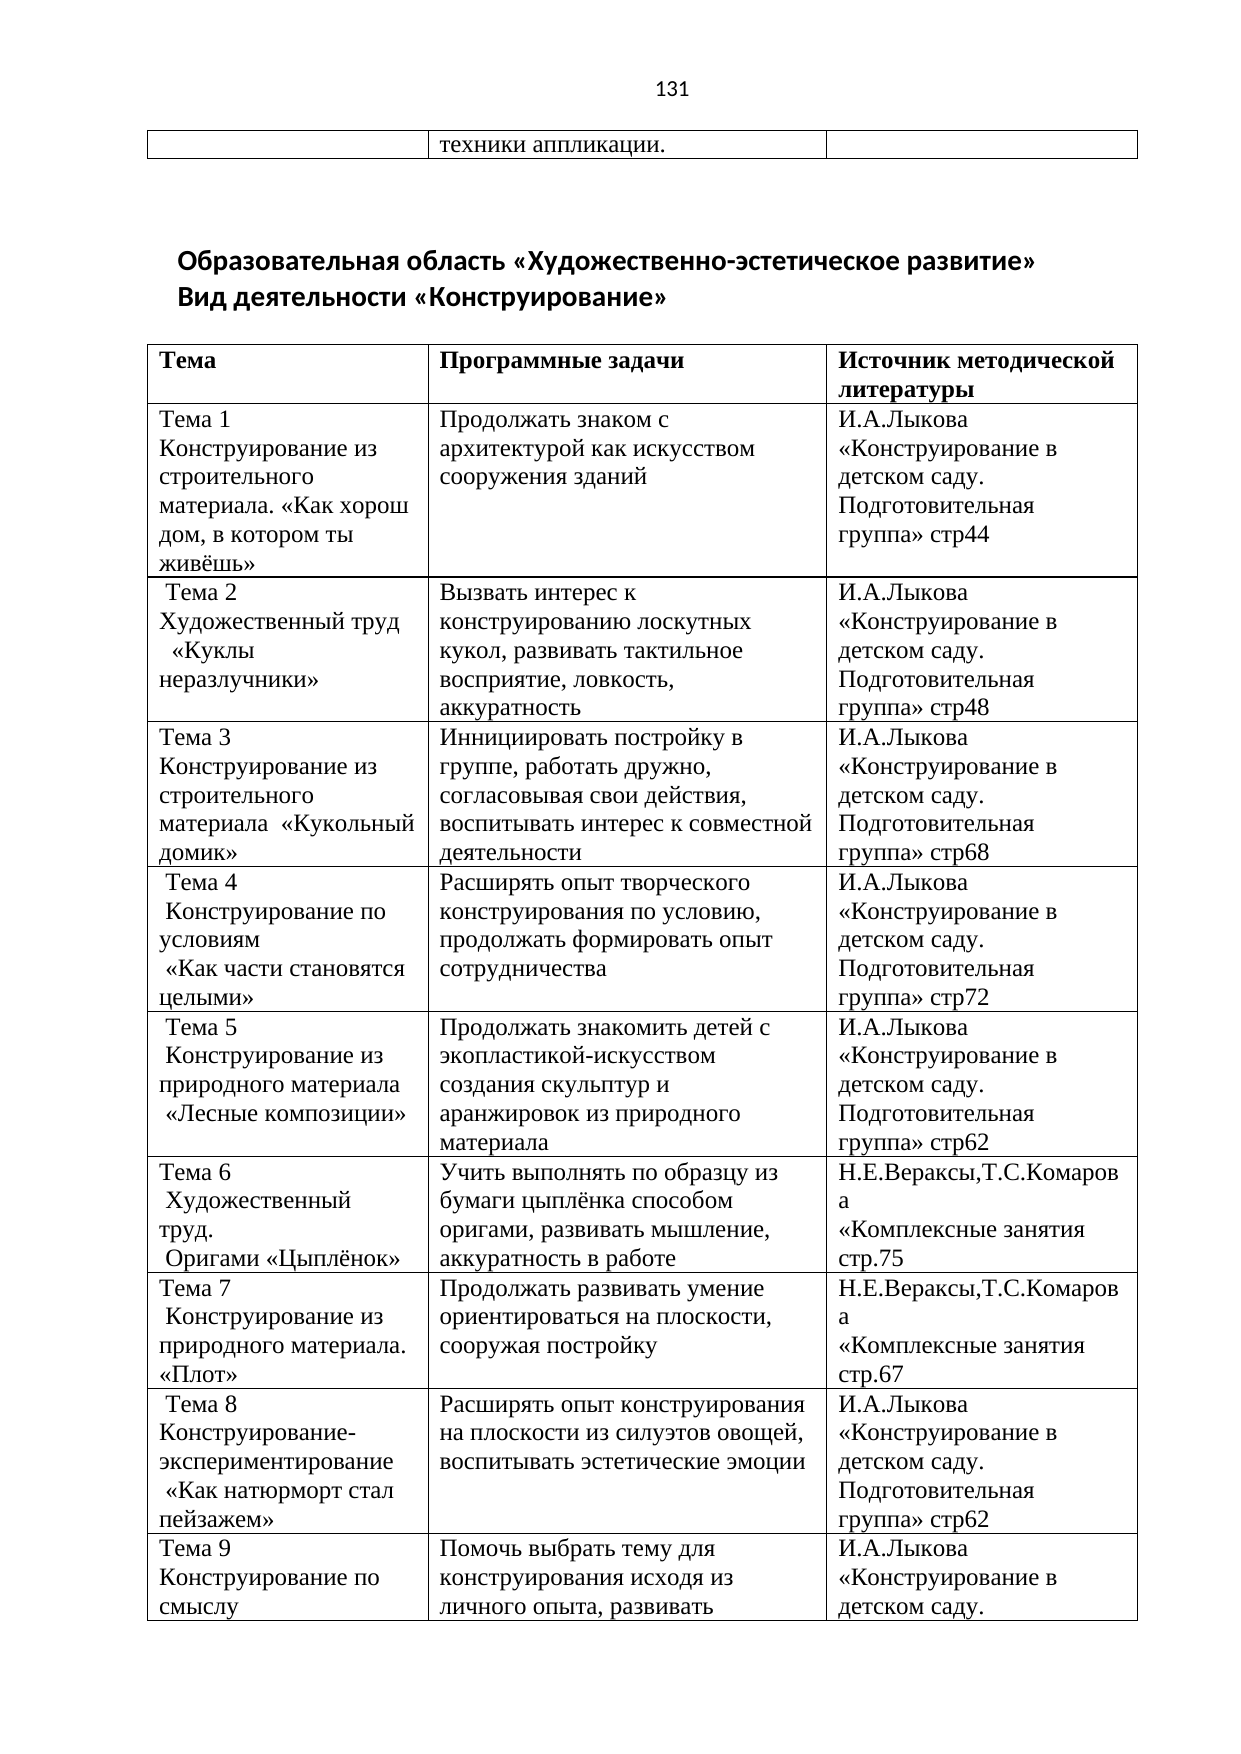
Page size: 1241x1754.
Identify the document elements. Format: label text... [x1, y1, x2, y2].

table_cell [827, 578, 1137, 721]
text Образовательная область «Художественно-эстетическое развитие» [177, 242, 1167, 278]
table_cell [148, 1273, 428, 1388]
text Вид деятельности «Конструирование» [177, 278, 1167, 314]
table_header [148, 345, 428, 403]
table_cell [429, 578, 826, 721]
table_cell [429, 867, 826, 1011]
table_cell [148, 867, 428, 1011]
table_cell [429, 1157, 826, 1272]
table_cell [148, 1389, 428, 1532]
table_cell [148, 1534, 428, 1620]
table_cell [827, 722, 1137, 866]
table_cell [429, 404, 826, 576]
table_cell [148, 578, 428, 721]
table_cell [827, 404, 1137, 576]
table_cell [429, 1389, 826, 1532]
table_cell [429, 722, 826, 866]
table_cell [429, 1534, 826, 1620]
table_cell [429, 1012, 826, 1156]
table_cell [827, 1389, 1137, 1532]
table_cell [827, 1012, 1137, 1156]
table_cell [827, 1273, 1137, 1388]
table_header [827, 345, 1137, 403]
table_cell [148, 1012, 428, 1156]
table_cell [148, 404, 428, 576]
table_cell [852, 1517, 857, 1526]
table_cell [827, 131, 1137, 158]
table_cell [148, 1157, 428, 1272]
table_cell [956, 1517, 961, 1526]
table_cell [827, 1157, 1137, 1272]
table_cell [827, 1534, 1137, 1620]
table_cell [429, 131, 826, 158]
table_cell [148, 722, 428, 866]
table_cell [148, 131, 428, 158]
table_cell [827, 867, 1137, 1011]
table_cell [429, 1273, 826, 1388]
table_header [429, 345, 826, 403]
